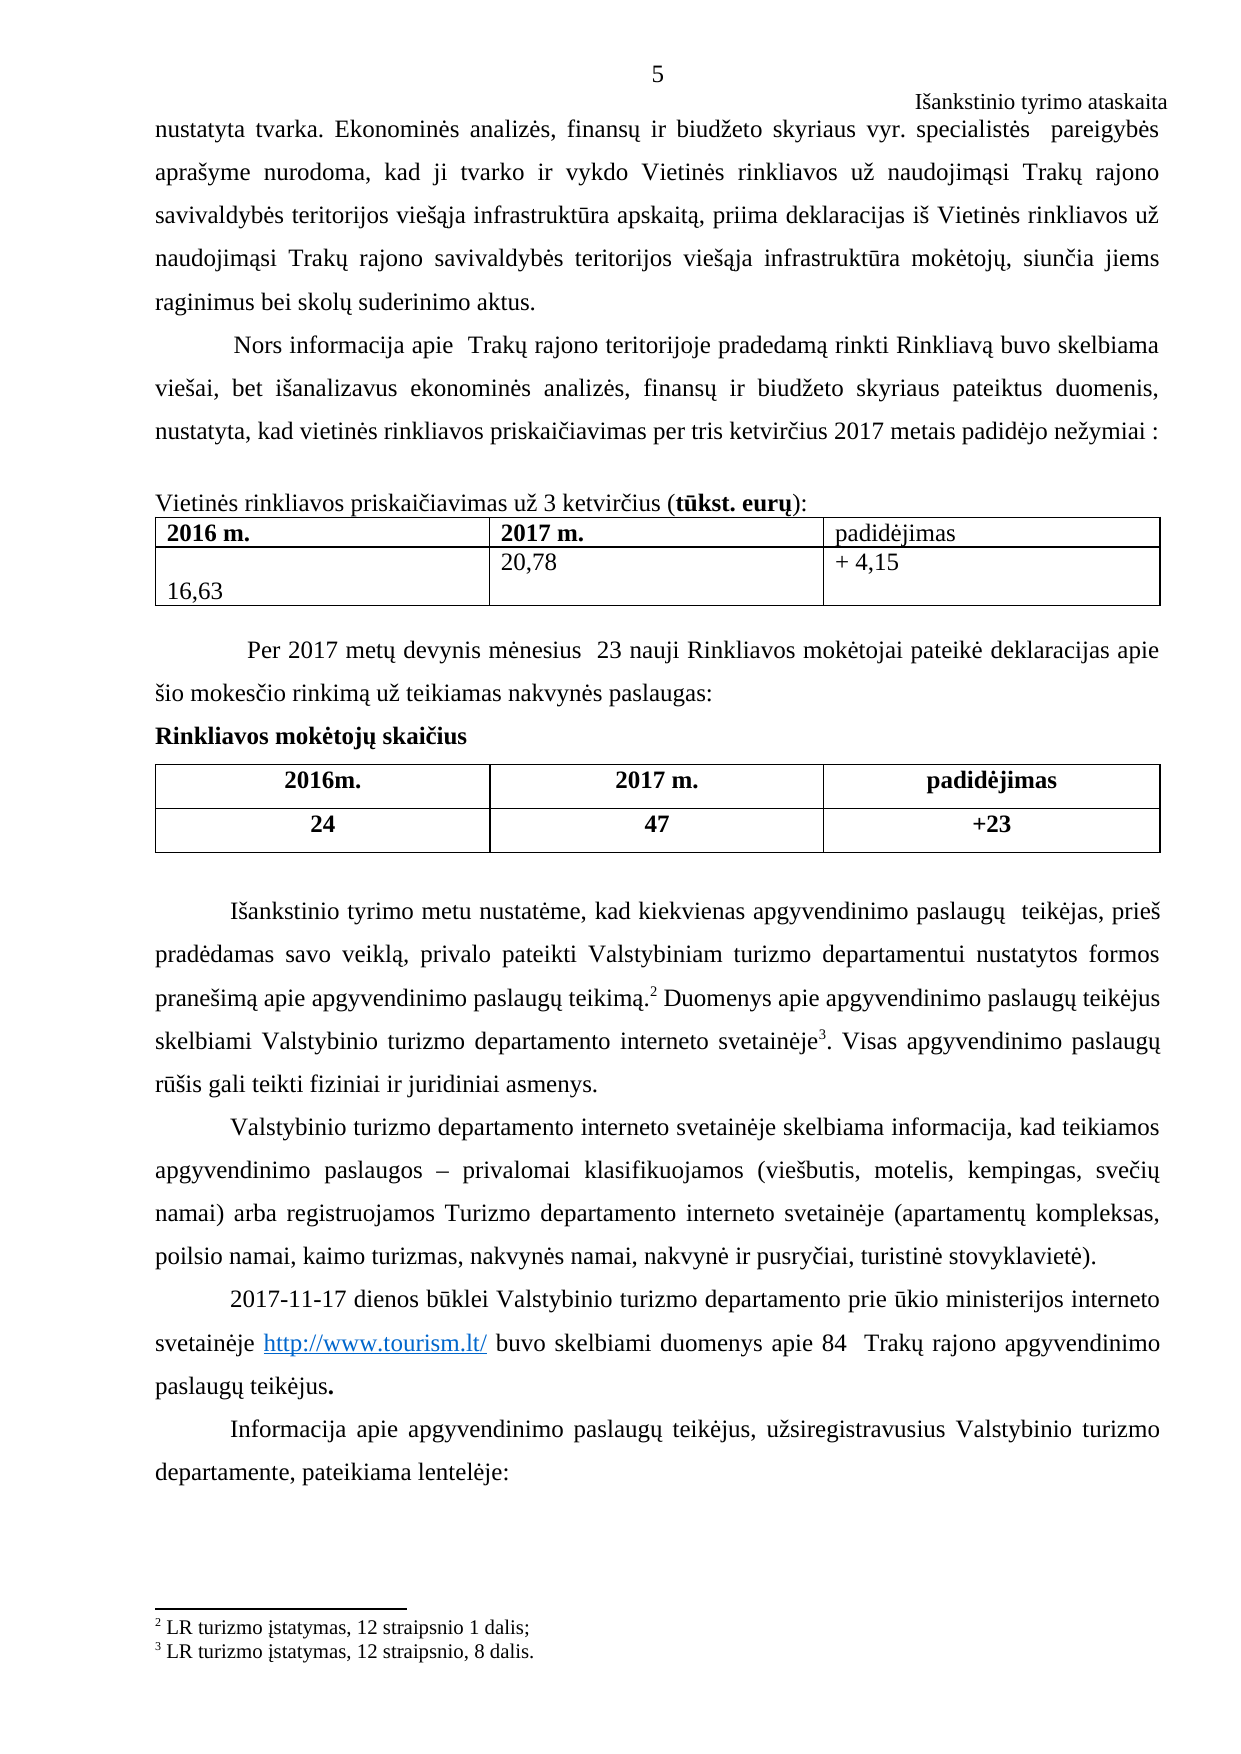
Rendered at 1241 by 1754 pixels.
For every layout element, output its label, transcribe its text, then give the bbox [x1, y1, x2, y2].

text Informacija apie apgyvendinimo paslaugų teikėjus, užsiregistravusius Valstybinio turizmo departamente, pateikiama lentelėje: [155, 1414, 1161, 1486]
table_header 2017 m. [491, 765, 823, 808]
table_cell +23 [824, 809, 1159, 852]
table_header padidėjimas [824, 765, 1159, 808]
text Per 2017 metų devynis mėnesius 23 nauji Rinkliavos mokėtojai pateikė deklaracijas apie šio mokesčio rinkimą už teikiamas nakvynės paslaugas: [155, 635, 1161, 707]
table_header 2017 m. [490, 518, 823, 546]
table_cell 24 [156, 809, 489, 852]
table_header 2016 m. [156, 518, 489, 546]
table_header 2016m. [156, 765, 489, 808]
text Rinkliavos mokėtojų skaičius [155, 721, 1161, 750]
table_cell + 4,15 [824, 548, 1159, 605]
text 2017-11-17 dienos būklei Valstybinio turizmo departamento prie ūkio ministerijos interneto svetainėje http://www.tourism.lt/ buvo skelbiami duomenys apie 84 Trakų rajono apgyvendinimo paslaugų teikėjus. [155, 1284, 1161, 1399]
text Išankstinio tyrimo metu nustatėme, kad kiekvienas apgyvendinimo paslaugų teikėjas, prieš pradėdamas savo veiklą, privalo pateikti Valstybiniam turizmo departamentui nustatytos formos pranešimą apie apgyvendinimo paslaugų teikimą. Duomenys apie apgyvendinimo paslaugų teikėjus skelbiami Valstybinio turizmo departamento interneto svetainėje. Visas apgyvendinimo paslaugų rūšis gali teikti fiziniai ir juridiniai asmenys. [155, 896, 1161, 1098]
text Valstybinio turizmo departamento interneto svetainėje skelbiama informacija, kad teikiamos apgyvendinimo paslaugos – privalomai klasifikuojamos (viešbutis, motelis, kempingas, svečių namai) arba registruojamos Turizmo departamento interneto svetainėje (apartamentų kompleksas, poilsio namai, kaimo turizmas, nakvynės namai, nakvynė ir pusryčiai, turistinė stovyklavietė). [155, 1112, 1161, 1270]
text nustatyta tvarka. Ekonominės analizės, finansų ir biudžeto skyriaus vyr. specialistės pareigybės aprašyme nurodoma, kad ji tvarko ir vykdo Vietinės rinkliavos už naudojimąsi Trakų rajono savivaldybės teritorijos viešąja infrastruktūra apskaitą, priima deklaracijas iš Vietinės rinkliavos už naudojimąsi Trakų rajono savivaldybės teritorijos viešąja infrastruktūra mokėtojų, siunčia jiems raginimus bei skolų suderinimo aktus. [155, 114, 1161, 315]
table_cell 20,78 [490, 548, 823, 605]
table_cell 16,63 [156, 548, 489, 605]
table_cell 47 [491, 809, 823, 852]
text Vietinės rinkliavos priskaičiavimas už 3 ketvirčius (tūkst. eurų): [155, 488, 1161, 517]
table_header padidėjimas [824, 518, 1159, 546]
text Nors informacija apie Trakų rajono teritorijoje pradedamą rinkti Rinkliavą buvo skelbiama viešai, bet išanalizavus ekonominės analizės, finansų ir biudžeto skyriaus pateiktus duomenis, nustatyta, kad vietinės rinkliavos priskaičiavimas per tris ketvirčius 2017 metais padidėjo nežymiai : [155, 330, 1161, 445]
